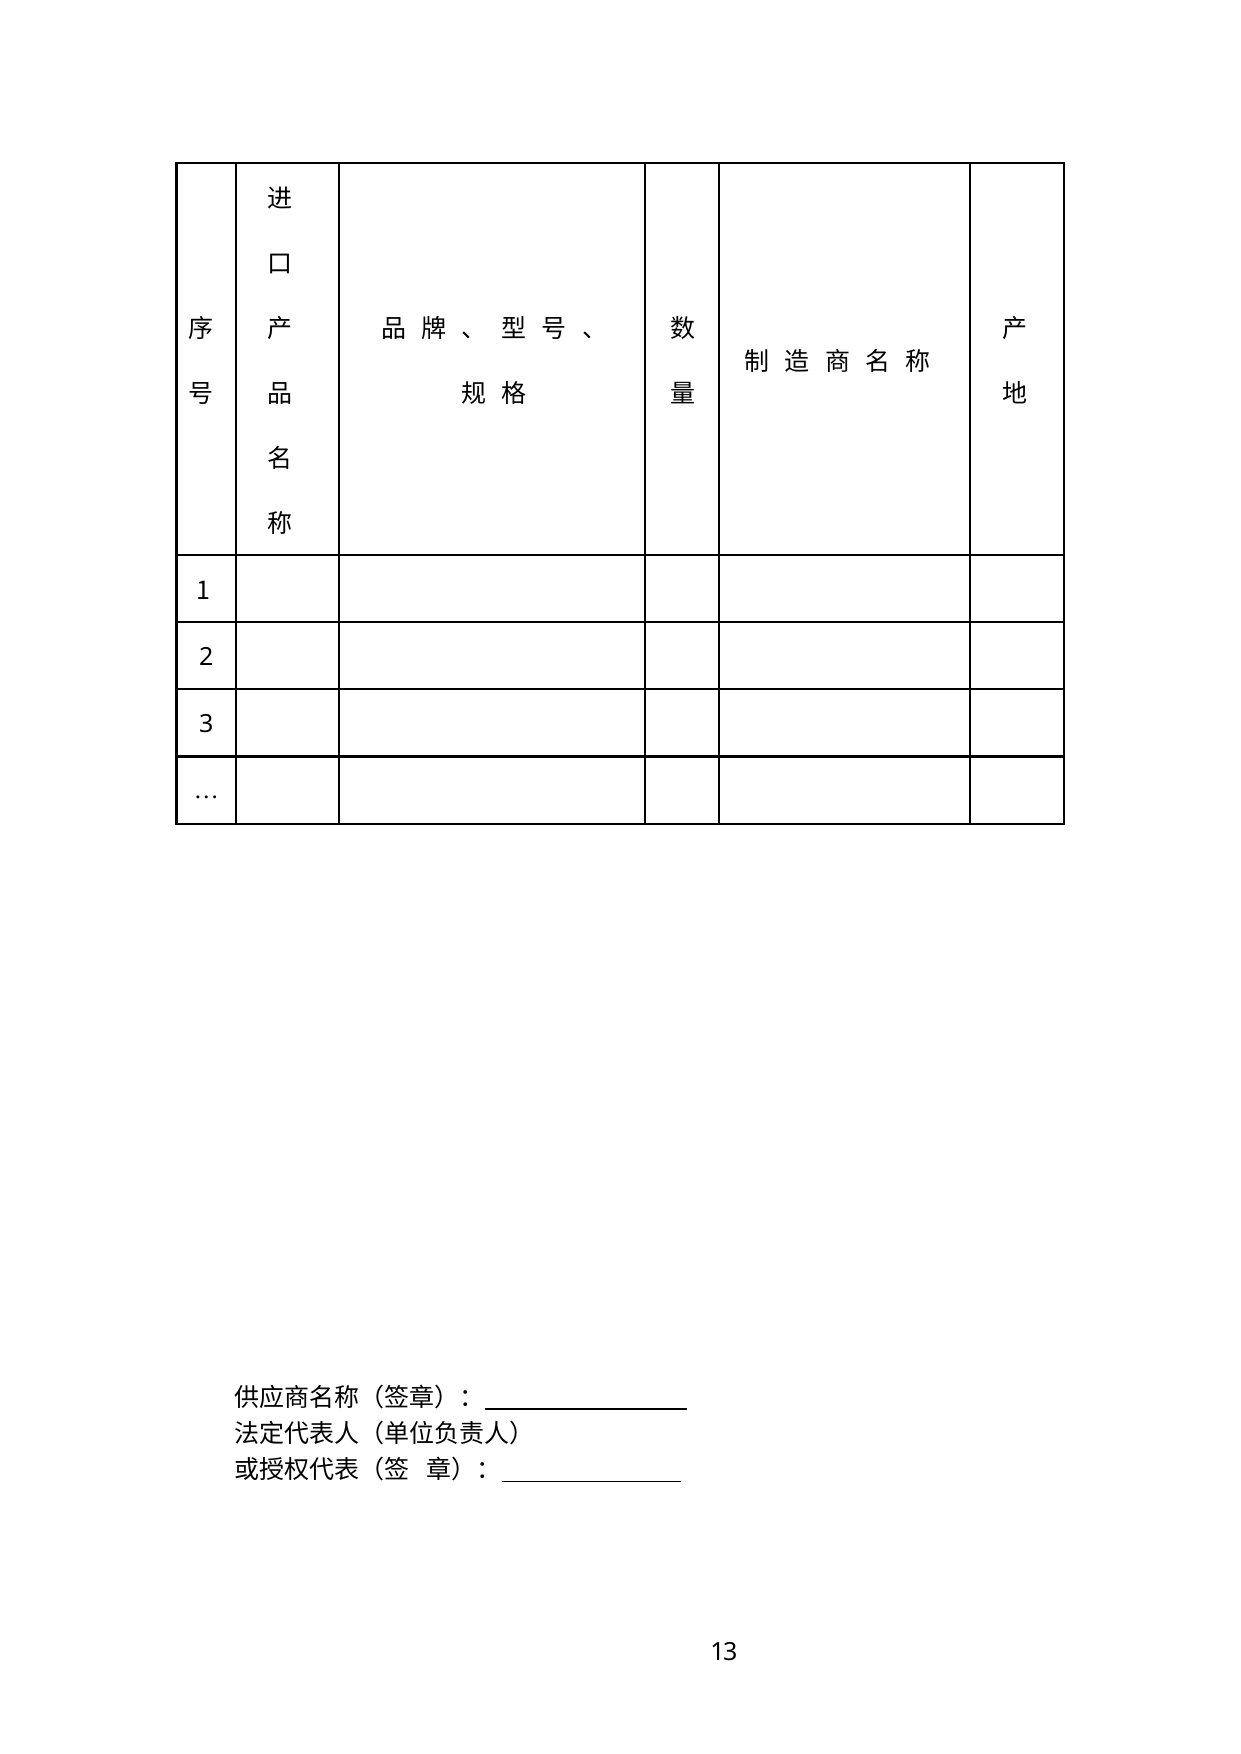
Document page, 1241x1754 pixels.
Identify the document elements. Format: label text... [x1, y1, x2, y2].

table_header 数量 [646, 164, 718, 554]
table_cell 2 [178, 623, 235, 688]
text 或授权代表（签 章）： [188, 1449, 1052, 1486]
text 供应商名称（签章）： [188, 1377, 1052, 1413]
table_cell [646, 758, 718, 822]
table_cell [237, 623, 338, 688]
table_cell … [178, 758, 235, 822]
table_cell [971, 758, 1063, 822]
table_cell [237, 556, 338, 621]
table_cell [237, 758, 338, 822]
text 法定代表人（单位负责人） [188, 1413, 1052, 1449]
table_cell 1 [178, 556, 235, 621]
table_header 制造商名称 [720, 164, 969, 554]
table_cell [340, 690, 644, 755]
table_cell [340, 758, 644, 822]
table_cell [646, 556, 718, 621]
table_cell 3 [178, 690, 235, 755]
table_cell [720, 556, 969, 621]
table_cell [340, 556, 644, 621]
table_cell [646, 690, 718, 755]
table_cell [971, 690, 1063, 755]
table_cell [720, 758, 969, 822]
table_cell [237, 690, 338, 755]
table_cell [720, 690, 969, 755]
table_header 品牌、型号、规格 [340, 164, 644, 554]
table_cell [720, 623, 969, 688]
table_cell [971, 556, 1063, 621]
table_cell [971, 623, 1063, 688]
table_cell [340, 623, 644, 688]
table_header 序号 [178, 164, 235, 554]
table_header 产地 [971, 164, 1063, 554]
table_header 进口产品名称 [237, 164, 338, 554]
table_cell [646, 623, 718, 688]
